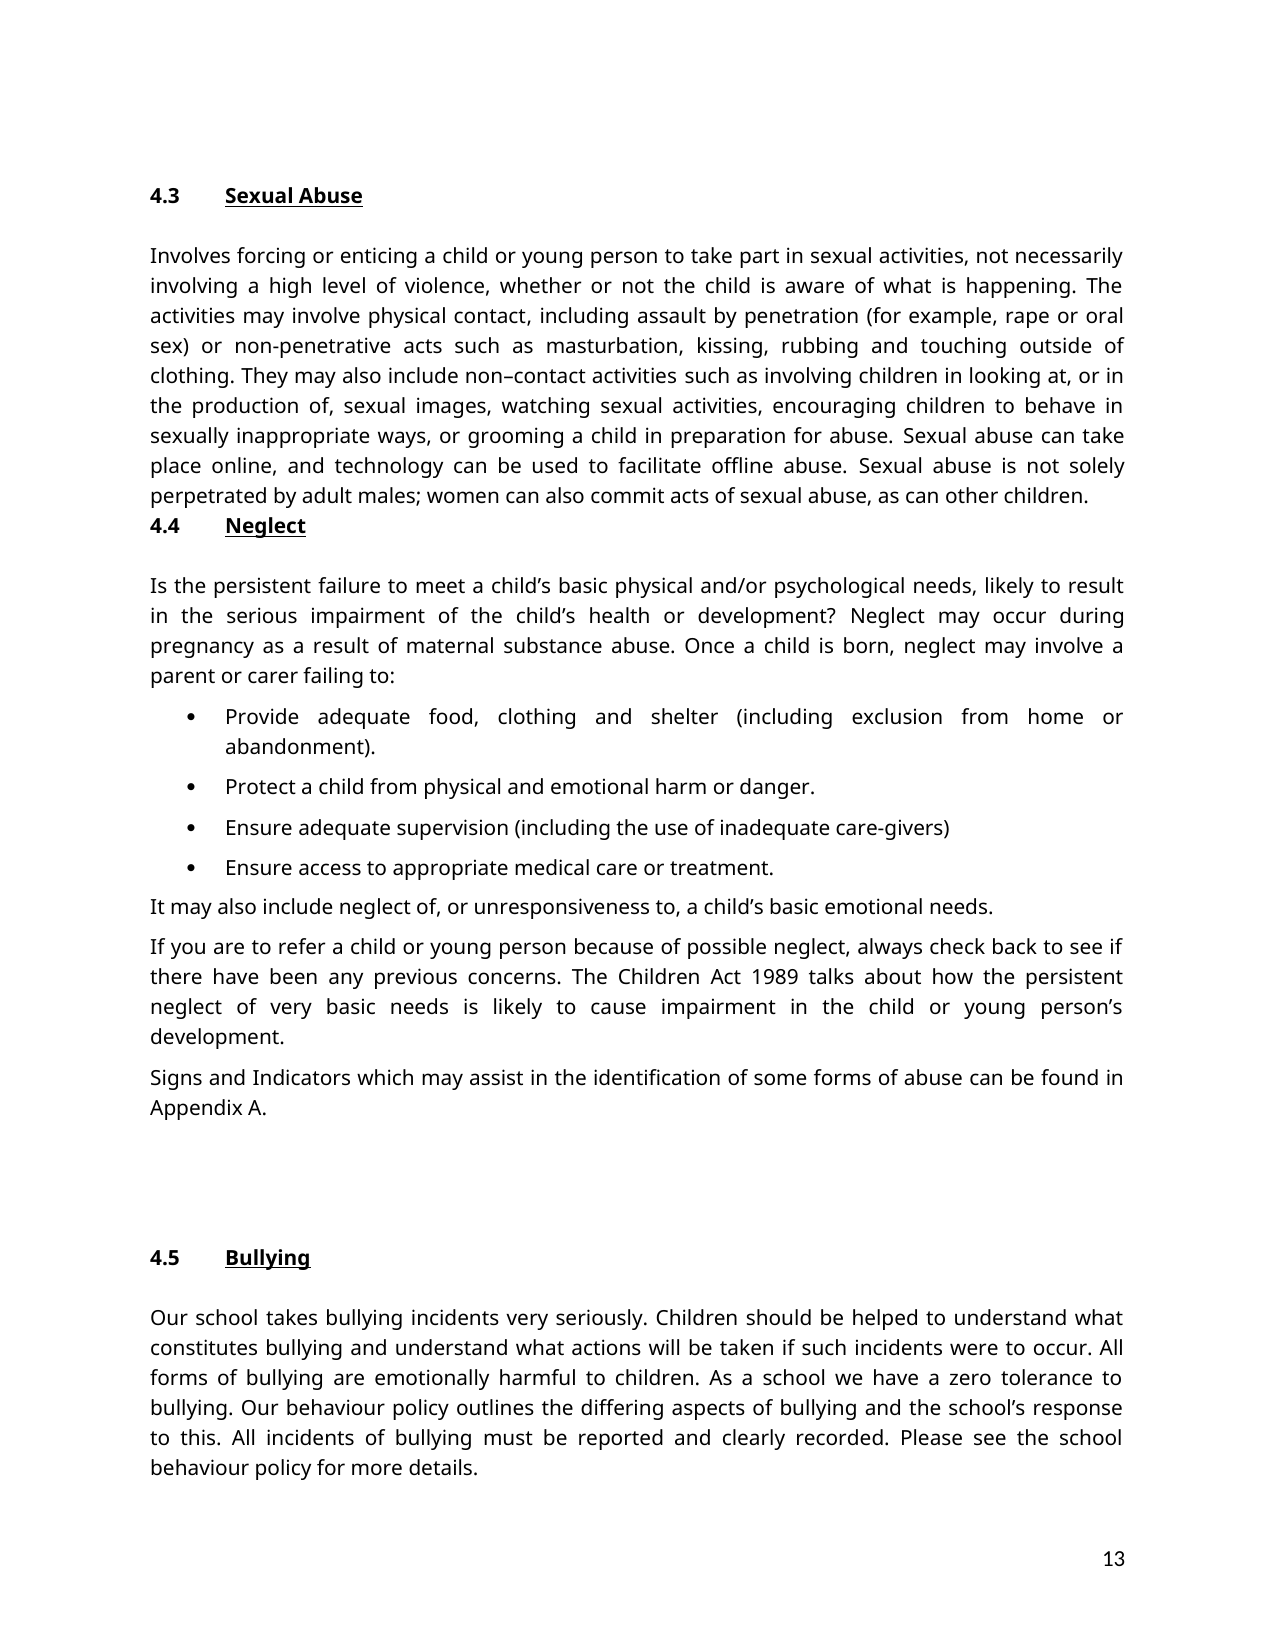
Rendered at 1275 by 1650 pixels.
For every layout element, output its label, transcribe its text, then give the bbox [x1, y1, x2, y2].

list Ensure access to appropriate medical care or treatment. [187, 852, 1125, 882]
text Our school takes bullying incidents very seriously. Children should be helped to understand what constitutes bullying and understand what actions will be taken if such incidents were to occur. All forms of bullying are emotionally harmful to children. As a school we have a zero tolerance to bullying. Our behaviour policy outlines the differing aspects of bullying and the school’s response to this. All incidents of bullying must be reported and clearly recorded. Please see the school behaviour policy for more details. [150, 1301, 1125, 1481]
text Involves forcing or enticing a child or young person to take part in sexual activities, not necessarily involving a high level of violence, whether or not the child is aware of what is happening. The activities may involve physical contact, including assault by penetration (for example, rape or oral sex) or non-penetrative acts such as masturbation, kissing, rubbing and touching outside of clothing. They may also include non–contact activities such as involving children in looking at, or in the production of, sexual images, watching sexual activities, encouraging children to behave in sexually inappropriate ways, or grooming a child in preparation for abuse. Sexual abuse can take place online, and technology can be used to facilitate offline abuse. Sexual abuse is not solely perpetrated by adult males; women can also commit acts of sexual abuse, as can other children. [150, 240, 1125, 510]
text It may also include neglect of, or unresponsiveness to, a child’s basic emotional needs. [150, 892, 1125, 921]
text Is the persistent failure to meet a child’s basic physical and/or psychological needs, likely to result in the serious impairment of the child’s health or development? Neglect may occur during pregnancy as a result of maternal substance abuse. Once a child is born, neglect may involve a parent or carer failing to: [150, 570, 1125, 690]
text Signs and Indicators which may assist in the identification of some forms of abuse can be found in Appendix A. [150, 1061, 1125, 1121]
list Ensure adequate supervision (including the use of inadequate care-givers) [187, 811, 1125, 841]
text If you are to refer a child or young person because of possible neglect, always check back to see if there have been any previous concerns. The Children Act 1989 talks about how the persistent neglect of very basic needs is likely to cause impairment in the child or young person’s development. [150, 931, 1125, 1051]
text 4.4 Neglect [150, 510, 1125, 540]
list Provide adequate food, clothing and shelter (including exclusion from home or abandonment). [187, 700, 1125, 760]
list Protect a child from physical and emotional harm or danger. [187, 771, 1125, 801]
text 4.5 Bullying [150, 1241, 1125, 1271]
text 4.3 Sexual Abuse [150, 180, 1125, 210]
